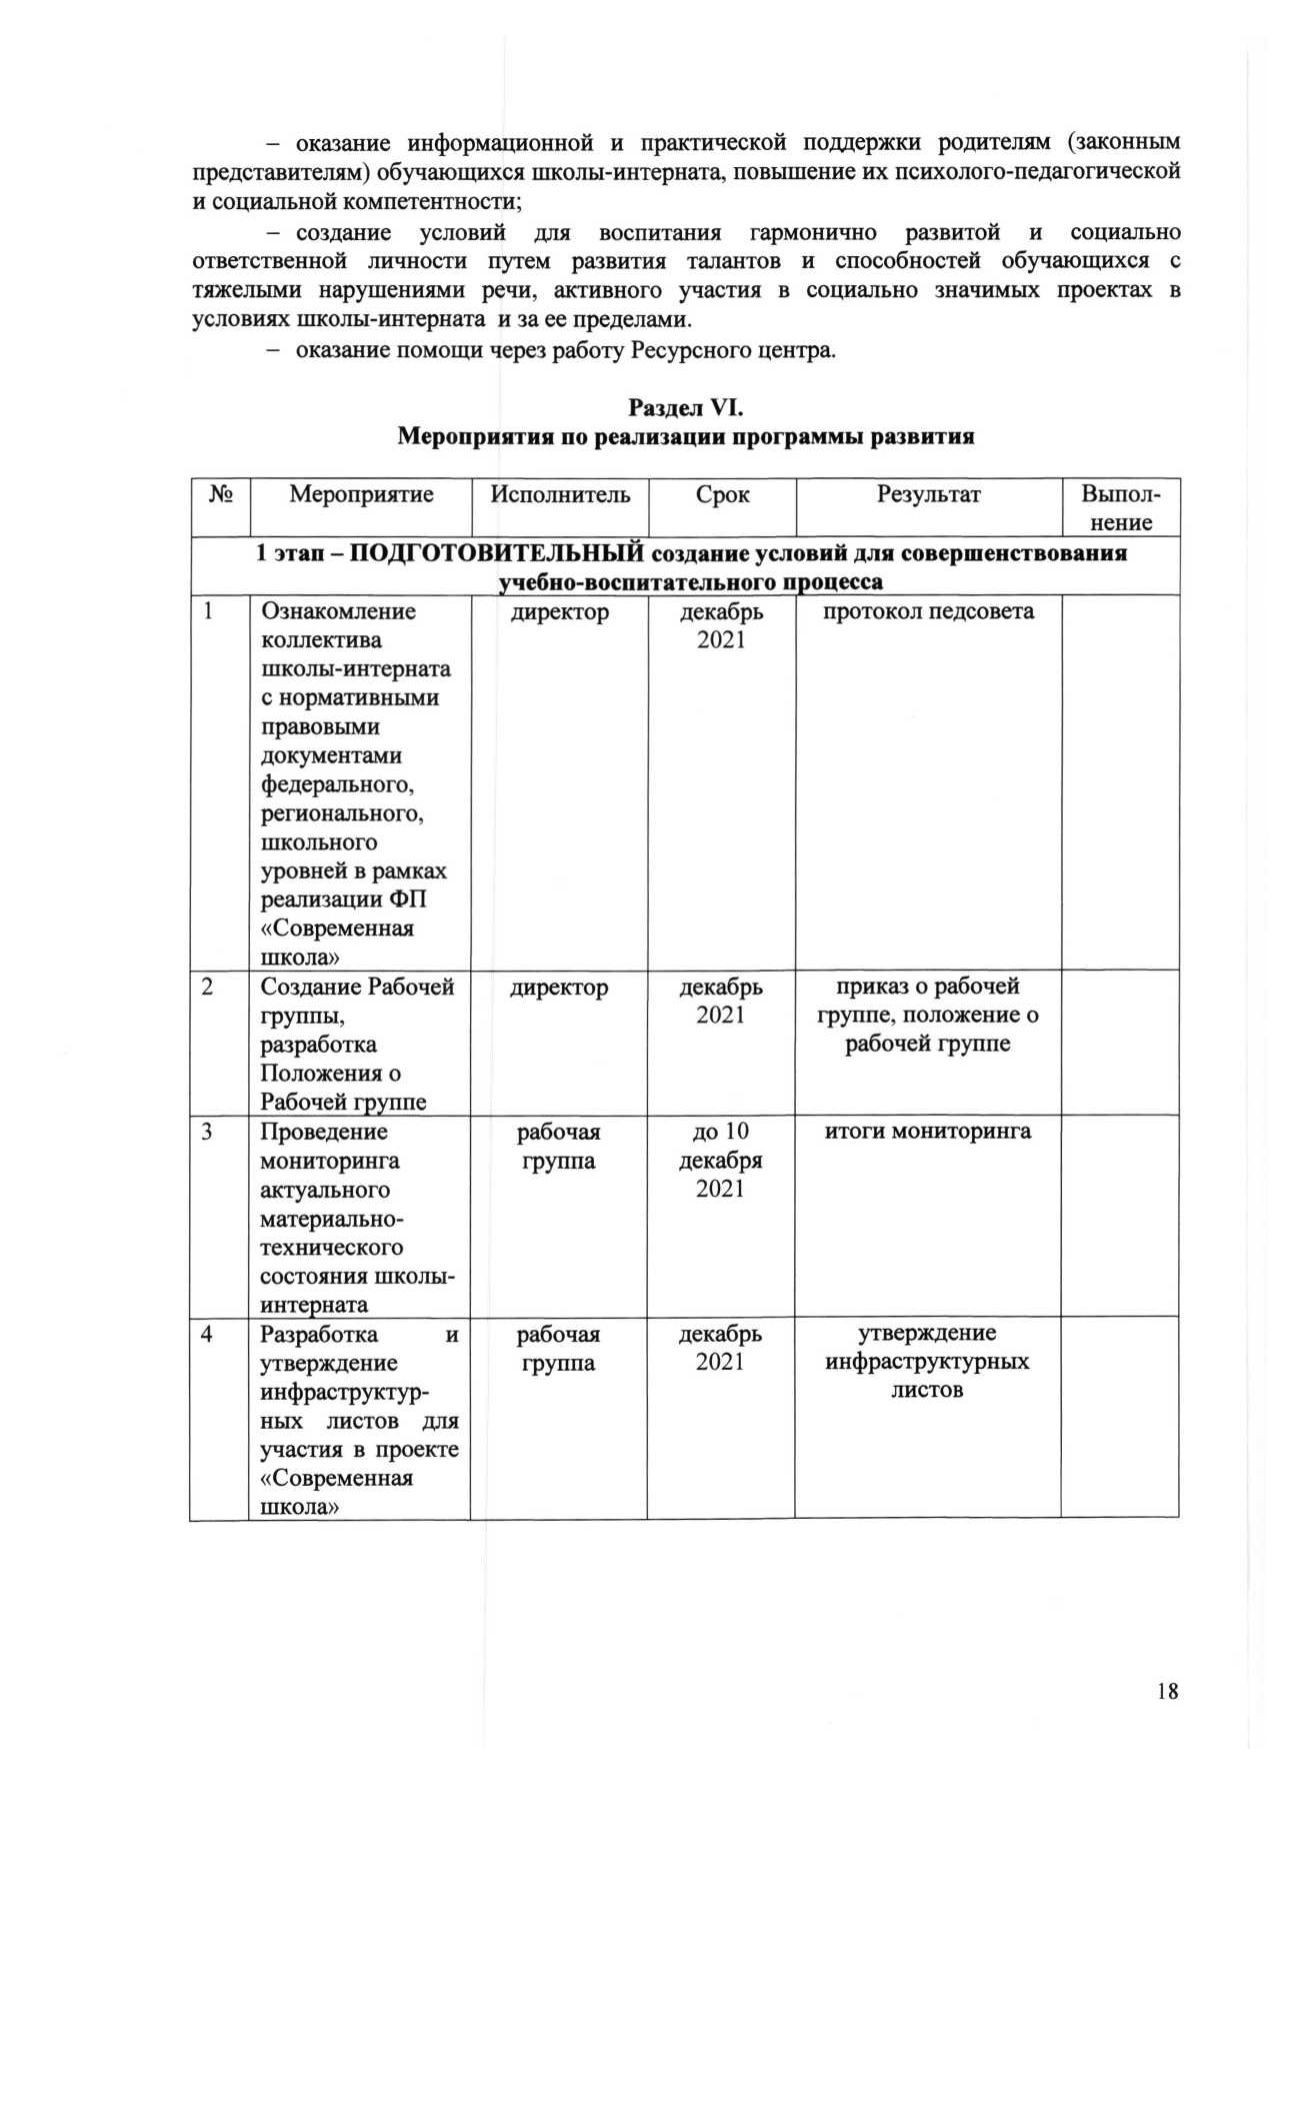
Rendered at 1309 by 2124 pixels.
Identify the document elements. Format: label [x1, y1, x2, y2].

picture [48, 35, 1269, 1749]
